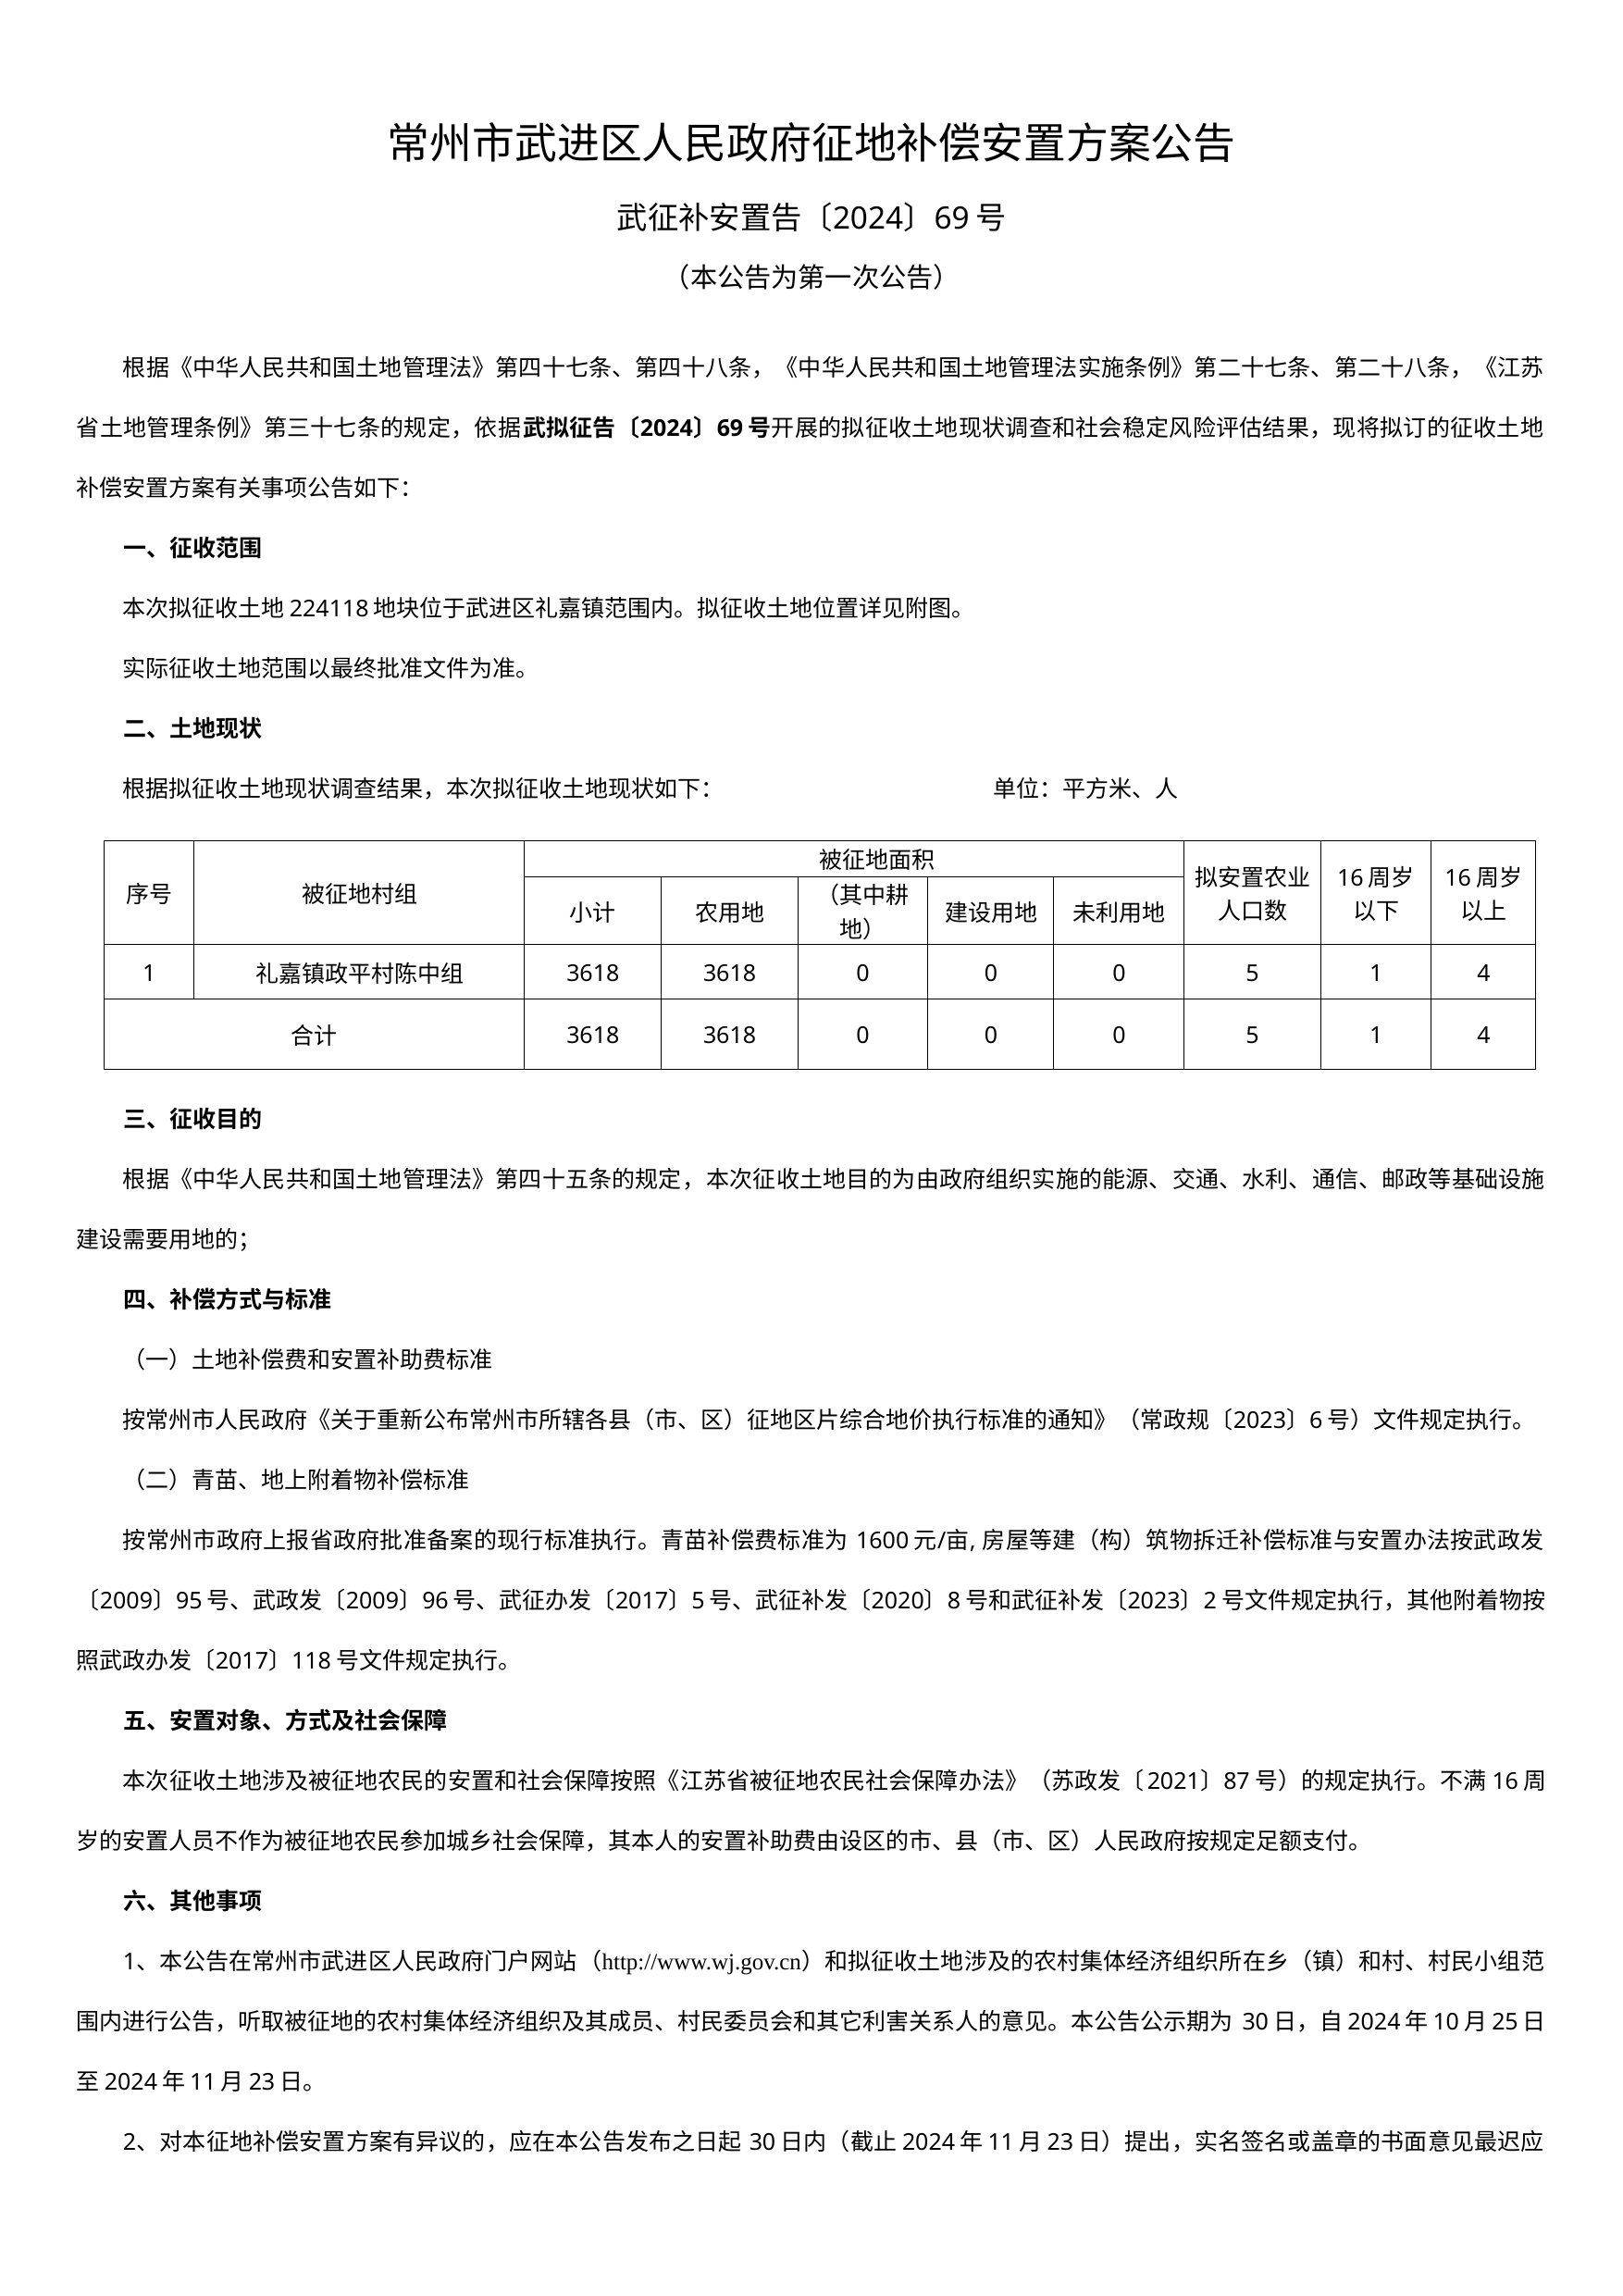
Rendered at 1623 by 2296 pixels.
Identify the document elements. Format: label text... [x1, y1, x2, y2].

list 按常州市政府上报省政府批准备案的现行标准执行。青苗补偿费标准为1600元/亩, 房屋等建（构）筑物拆迁补偿标准与安置办法按武政发〔2009〕95号、武政发〔2009〕96号、武征办发〔2017〕5号、武征补发〔2020〕8号和武征补发〔2023〕2号文件规定执行，其他附着物按照武政办发〔2017〕118号文件规定执行。 [77, 1508, 1546, 1689]
text 1、本公告在常州市武进区人民政府门户网站（http://www.wj.gov.cn）和拟征收土地涉及的农村集体经济组织所在乡（镇）和村、村民小组范围内进行公告，听取被征地的农村集体经济组织及其成员、村民委员会和其它利害关系人的意见。本公告公示期为30日，自2024年10月25日至2024年11月23日。 [77, 1930, 1546, 2110]
table_cell 0 [928, 945, 1053, 999]
table_header 被征地村组 [194, 841, 524, 944]
table_cell 1 [105, 945, 193, 999]
text 六、其他事项 [77, 1869, 1546, 1930]
table_cell 1 [1321, 945, 1431, 999]
table_header 16周岁 以上 [1431, 841, 1535, 944]
table_cell 3618 [525, 945, 661, 999]
text 五、安置对象、方式及社会保障 [77, 1689, 1546, 1749]
table_cell 4 [1431, 999, 1535, 1069]
table_cell 1 [1321, 999, 1431, 1069]
text 本次拟征收土地224118地块位于武进区礼嘉镇范围内。拟征收土地位置详见附图。 [77, 577, 1546, 637]
table_cell 小计 [525, 877, 661, 944]
table_cell （其中耕地） [799, 877, 927, 944]
list （二）青苗、地上附着物补偿标准 [77, 1448, 1546, 1508]
table_cell 礼嘉镇政平村陈中组 [194, 945, 524, 999]
text （一）土地补偿费和安置补助费标准 [77, 1328, 1546, 1388]
text 根据《中华人民共和国土地管理法》第四十五条的规定，本次征收土地目的为由政府组织实施的能源、交通、水利、通信、邮政等基础设施建设需要用地的； [77, 1148, 1546, 1268]
table_cell 5 [1184, 999, 1320, 1069]
text 一、征收范围 [77, 516, 1546, 577]
table_cell 4 [1431, 945, 1535, 999]
table_cell 3618 [662, 999, 798, 1069]
table_cell 建设用地 [928, 877, 1053, 944]
table_cell 0 [1054, 945, 1183, 999]
table_cell 合计 [105, 999, 524, 1069]
text 实际征收土地范围以最终批准文件为准。 [77, 637, 1546, 697]
text 二、土地现状 [77, 697, 1546, 757]
text 根据《中华人民共和国土地管理法》第四十七条、第四十八条，《中华人民共和国土地管理法实施条例》第二十七条、第二十八条，《江苏省土地管理条例》第三十七条的规定，依据武拟征告〔2024〕69号开展的拟征收土地现状调查和社会稳定风险评估结果，现将拟订的征收土地补偿安置方案有关事项公告如下： [77, 336, 1546, 516]
table_cell 0 [928, 999, 1053, 1069]
table_header 16周岁 以下 [1321, 841, 1431, 944]
table_cell 0 [799, 945, 927, 999]
table_header 被征地面积 [525, 841, 1183, 876]
text （本公告为第一次公告） [77, 245, 1546, 305]
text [77, 2110, 1546, 2170]
text 四、补偿方式与标准 [77, 1268, 1546, 1328]
table_cell 0 [799, 999, 927, 1069]
table_cell 3618 [525, 999, 661, 1069]
text 本次征收土地涉及被征地农民的安置和社会保障按照《江苏省被征地农民社会保障办法》（苏政发〔2021〕87号）的规定执行。不满16周岁的安置人员不作为被征地农民参加城乡社会保障，其本人的安置补助费由设区的市、县（市、区）人民政府按规定足额支付。 [77, 1749, 1546, 1869]
text 常州市武进区人民政府征地补偿安置方案公告 [77, 95, 1546, 185]
text 武征补安置告〔2024〕69号 [77, 185, 1546, 245]
table_header 序号 [105, 841, 193, 944]
table_cell 农用地 [662, 877, 798, 944]
table_header 拟安置农业人口数 [1184, 841, 1320, 944]
table_cell 3618 [662, 945, 798, 999]
table_cell 5 [1184, 945, 1320, 999]
text 三、征收目的 [77, 877, 1546, 1148]
text 按常州市人民政府《关于重新公布常州市所辖各县（市、区）征地区片综合地价执行标准的通知》（常政规〔2023〕6号）文件规定执行。 [77, 1388, 1546, 1448]
table_cell 未利用地 [1054, 877, 1183, 944]
table_cell 0 [1054, 999, 1183, 1069]
text 根据拟征收土地现状调查结果，本次拟征收土地现状如下： 单位：平方米、人 [77, 757, 1546, 817]
